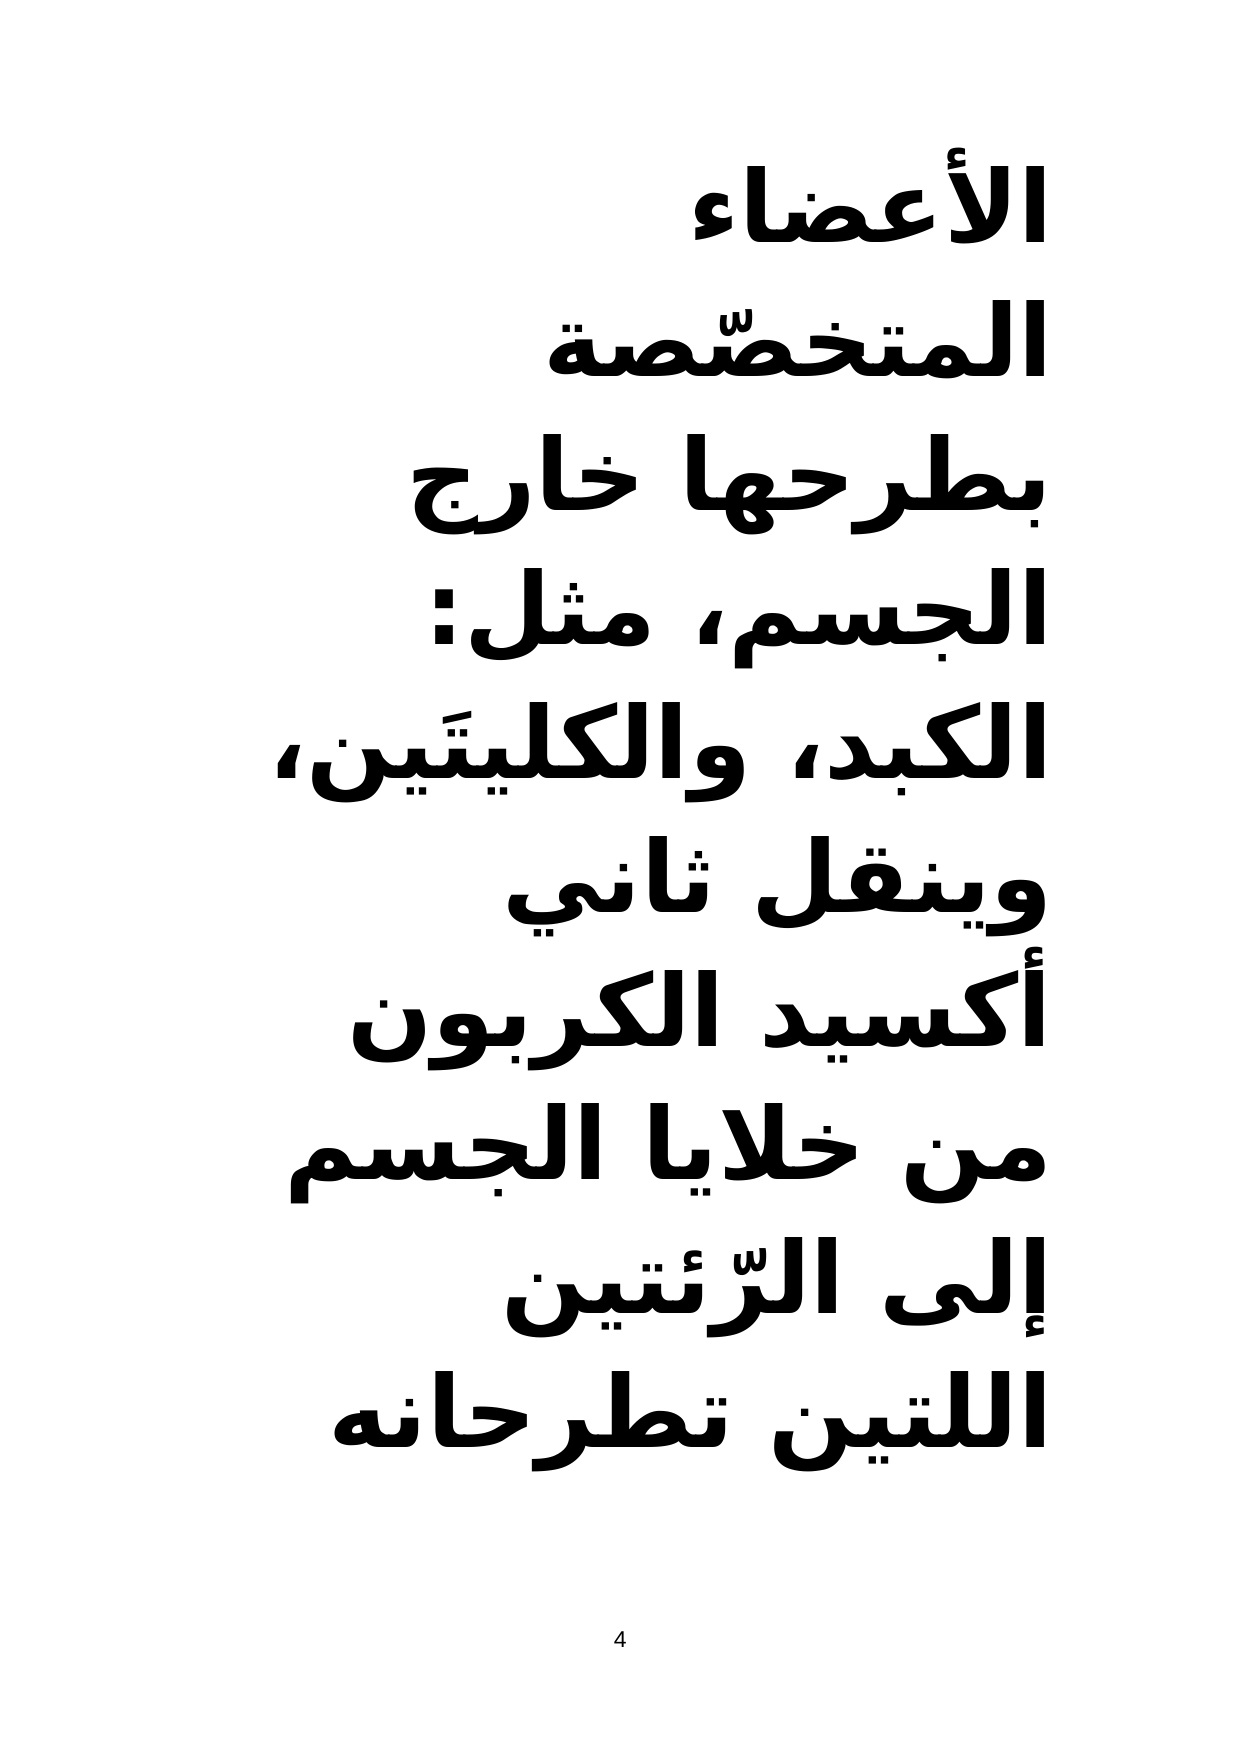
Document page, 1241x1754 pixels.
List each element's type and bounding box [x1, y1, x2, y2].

text [187, 150, 1053, 1471]
